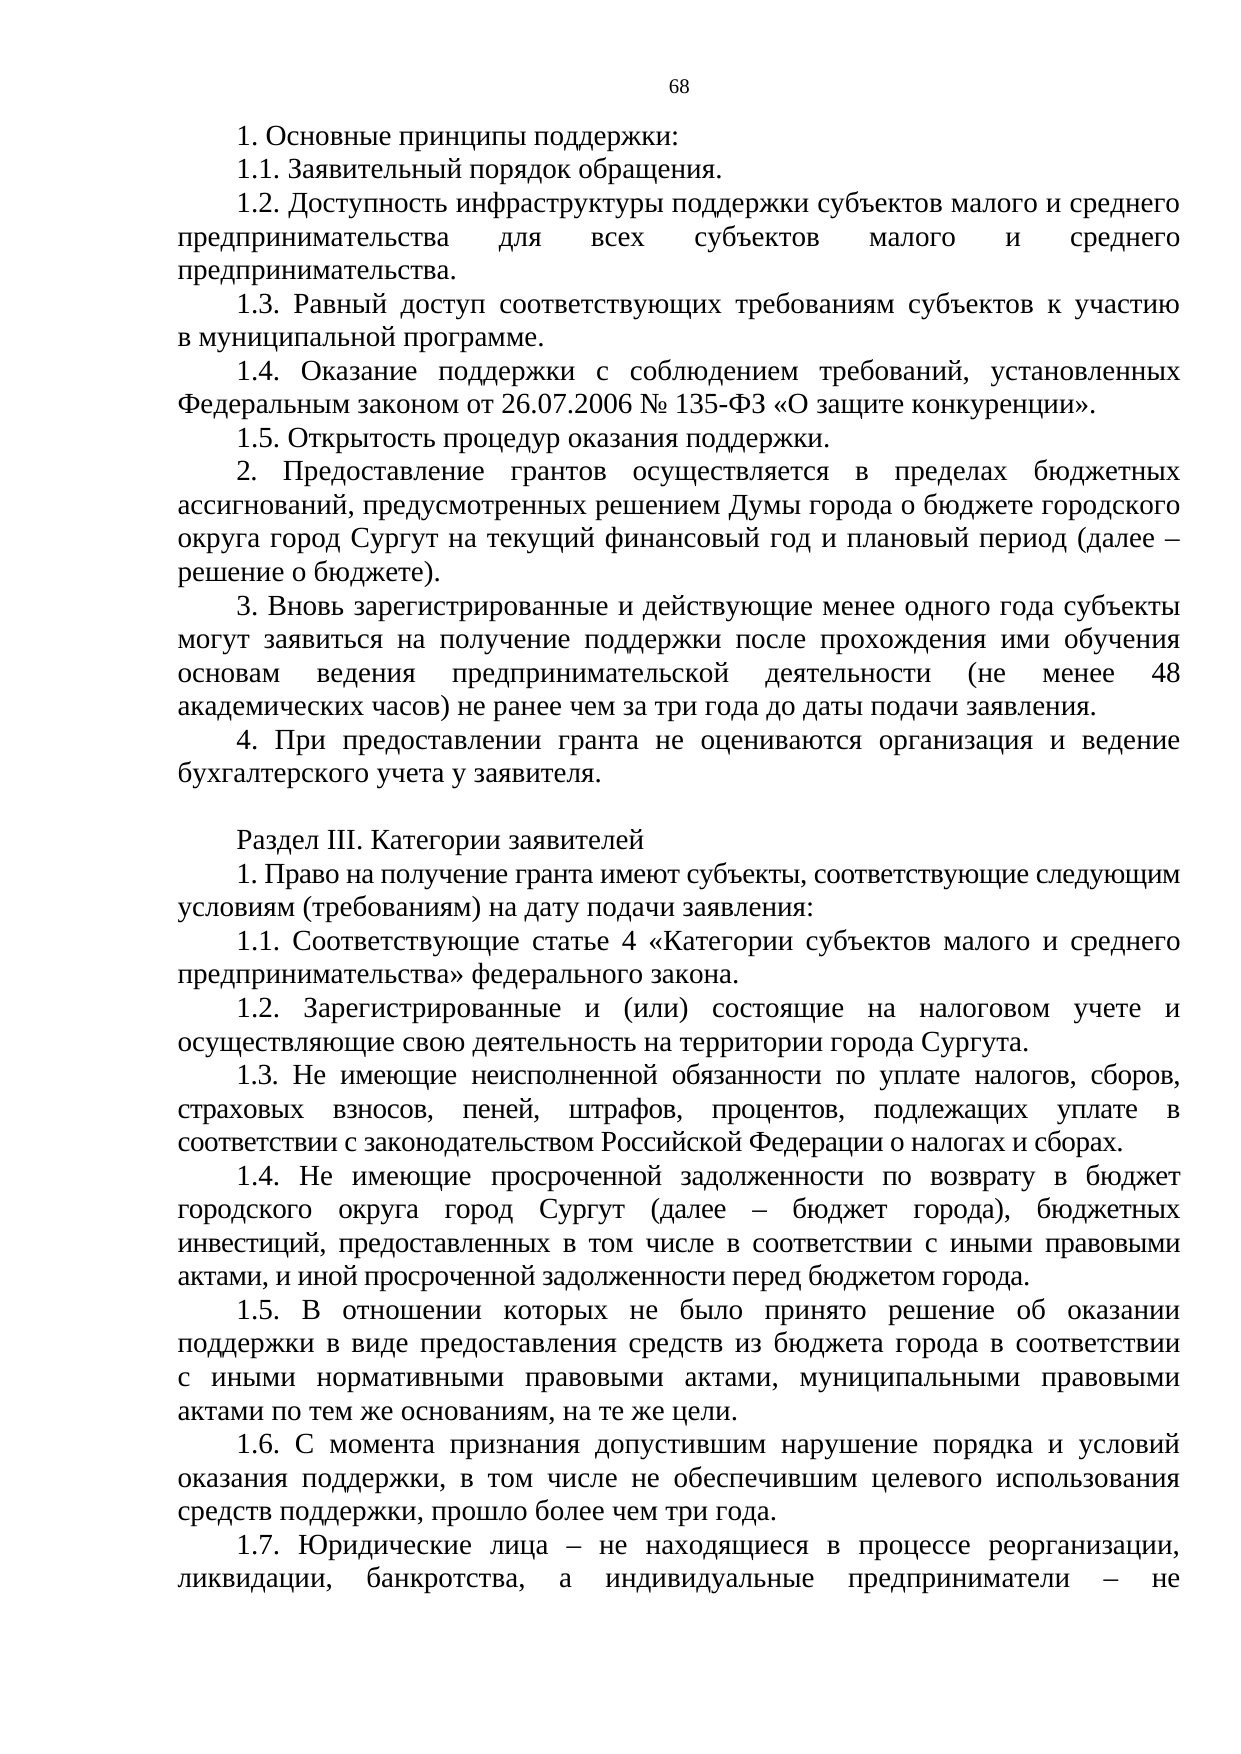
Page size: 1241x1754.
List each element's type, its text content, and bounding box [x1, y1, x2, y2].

text 1.3. Равный доступ соответствующих требованиям субъектов к участию в муниципальной программе. [177, 286, 1181, 353]
text 1.2. Зарегистрированные и (или) состоящие на налоговом учете и осуществляющие свою деятельность на территории города Сургута. [177, 990, 1181, 1057]
text 1.2. Доступность инфраструктуры поддержки субъектов малого и среднего предпринимательства для всех субъектов малого и среднего предпринимательства. [177, 185, 1181, 286]
text 3. Вновь зарегистрированные и действующие менее одного года субъекты могут заявиться на получение поддержки после прохождения ими обучения основам ведения предпринимательской деятельности (не менее 48 академических часов) не ранее чем за три года до даты подачи заявления. [177, 588, 1181, 722]
subtitle Раздел III. Категории заявителей [177, 822, 1181, 856]
text 1.6. С момента признания допустившим нарушение порядка и условий оказания поддержки, в том числе не обеспечившим целевого использования средств поддержки, прошло более чем три года. [177, 1426, 1181, 1527]
text 2. Предоставление грантов осуществляется в пределах бюджетных ассигнований, предусмотренных решением Думы города о бюджете городского округа город Сургут на текущий финансовый год и плановый период (далее – решение о бюджете). [177, 453, 1181, 588]
text 1. Право на получение гранта имеют субъекты, соответствующие следующим условиям (требованиям) на дату подачи заявления: [177, 856, 1181, 923]
text 1.1. Заявительный порядок обращения. [177, 152, 1181, 185]
text 1.5. Открытость процедур оказания поддержки. [177, 420, 1181, 453]
text 1.4. Не имеющие просроченной задолженности по возврату в бюджет городского округа город Сургут (далее – бюджет города), бюджетных инвестиций, предоставленных в том числе в соответствии с иными правовыми актами, и иной просроченной задолженности перед бюджетом города. [177, 1158, 1181, 1292]
text 1.5. В отношении которых не было принято решение об оказании поддержки в виде предоставления средств из бюджета города в соответствии с иными нормативными правовыми актами, муниципальными правовыми актами по тем же основаниям, на те же цели. [177, 1292, 1181, 1426]
text 1. Основные принципы поддержки: [177, 118, 1181, 152]
text 4. При предоставлении гранта не оцениваются организация и ведение бухгалтерского учета у заявителя. [177, 722, 1181, 789]
text 1.3. Не имеющие неисполненной обязанности по уплате налогов, сборов, страховых взносов, пеней, штрафов, процентов, подлежащих уплате в соответствии с законодательством Российской Федерации о налогах и сборах. [177, 1057, 1181, 1158]
text 1.4. Оказание поддержки с соблюдением требований, установленных Федеральным законом от 26.07.2006 № 135-ФЗ «О защите конкуренции». [177, 353, 1181, 420]
text 1.1. Соответствующие статье 4 «Категории субъектов малого и среднего предпринимательства» федерального закона. [177, 923, 1181, 990]
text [177, 1527, 1181, 1594]
